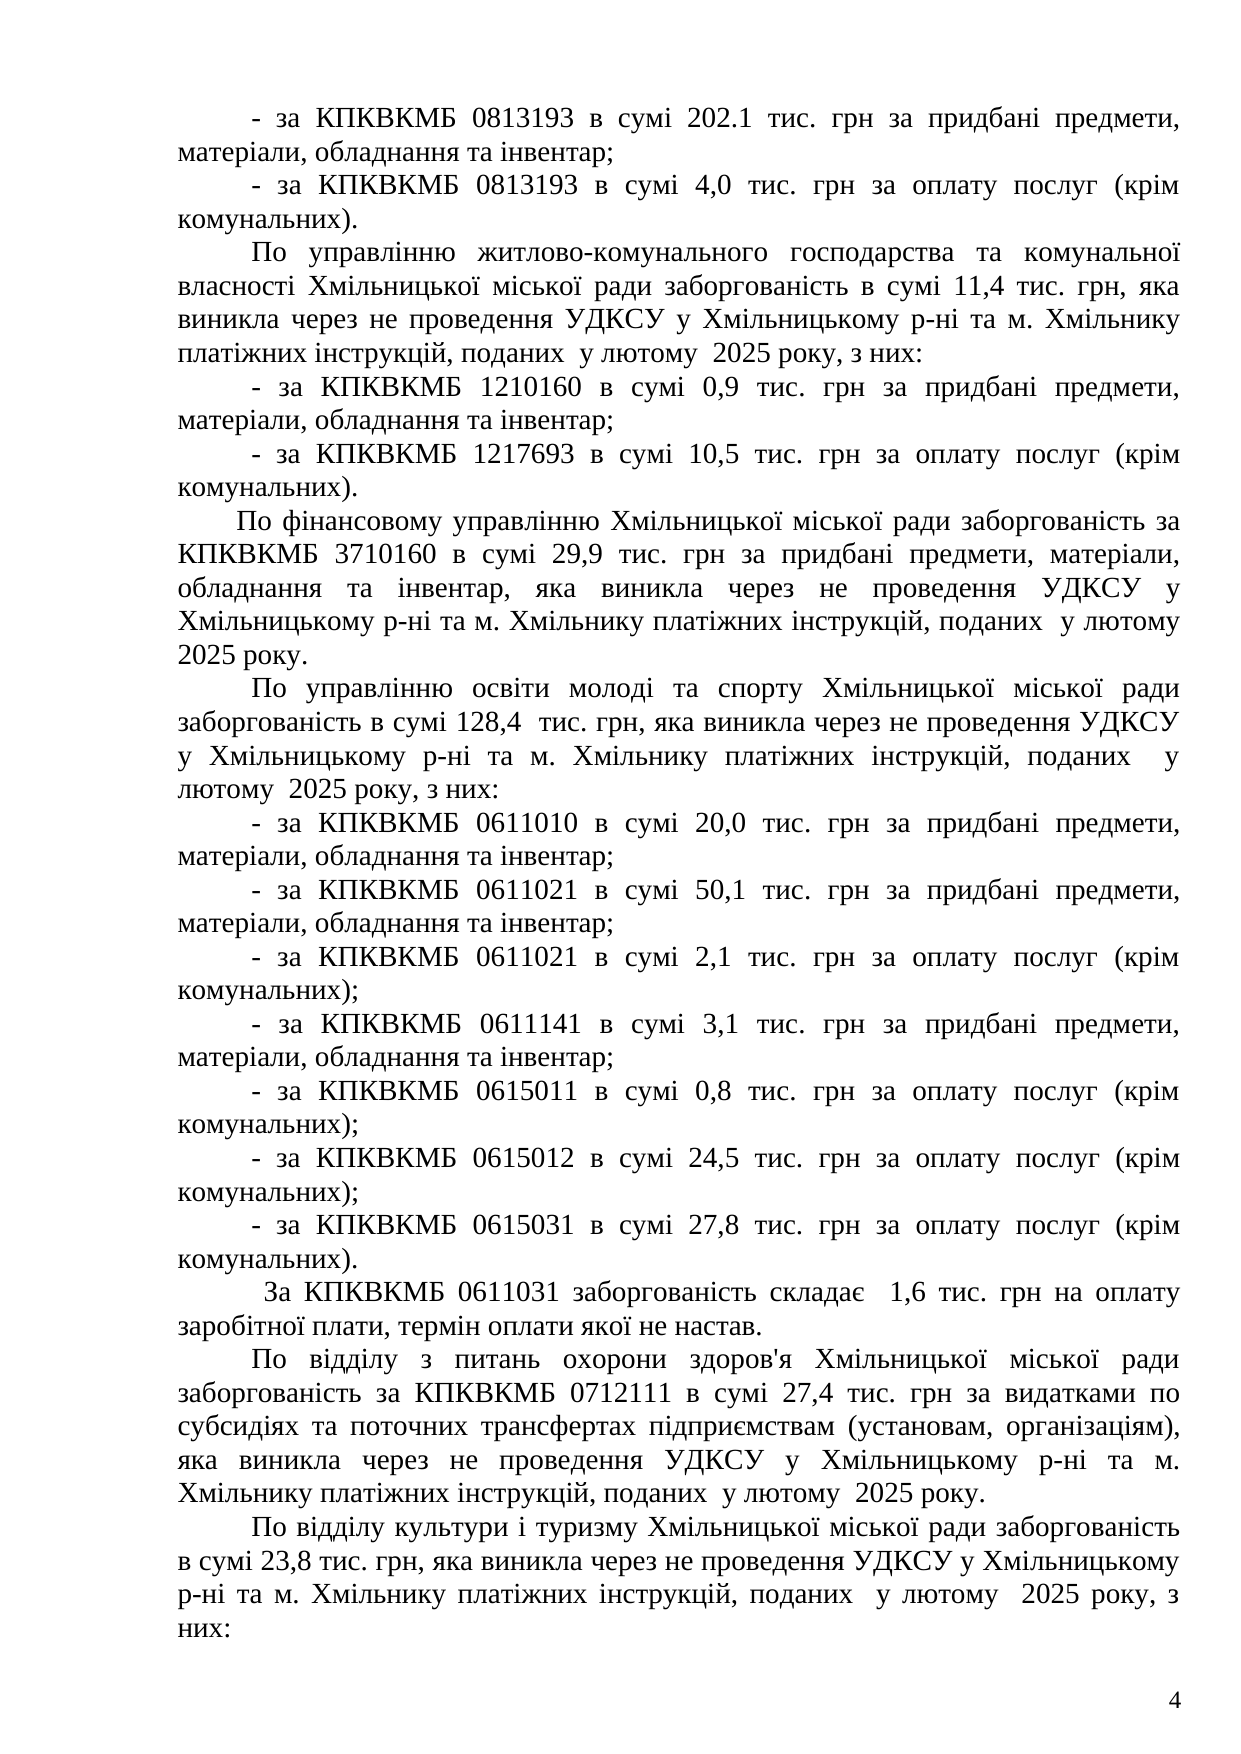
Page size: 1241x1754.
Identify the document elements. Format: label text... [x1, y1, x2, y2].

text - за КПКВКМБ 0615011 в сумі 0,8 тис. грн за оплату послуг (крім комунальних); [177, 1073, 1181, 1140]
text По відділу культури і туризму Хмільницької міської ради заборгованість в сумі 23,8 тис. грн, яка виникла через не проведення УДКСУ у Хмільницькому р-ні та м. Хмільнику платіжних інструкцій, поданих у лютому 2025 року, з них: [177, 1509, 1181, 1643]
text - за КПКВКМБ 0611021 в сумі 50,1 тис. грн за придбані предмети, матеріали, обладнання та інвентар; [177, 872, 1181, 939]
text - за КПКВКМБ 0611021 в сумі 2,1 тис. грн за оплату послуг (крім комунальних); [177, 939, 1181, 1006]
text - за КПКВКМБ 0611010 в сумі 20,0 тис. грн за придбані предмети, матеріали, обладнання та інвентар; [177, 805, 1181, 872]
text - за КПКВКМБ 0813193 в сумі 4,0 тис. грн за оплату послуг (крім комунальних). [177, 167, 1181, 234]
text - за КПКВКМБ 0615031 в сумі 27,8 тис. грн за оплату послуг (крім комунальних). [177, 1207, 1181, 1274]
text - за КПКВКМБ 0611141 в сумі 3,1 тис. грн за придбані предмети, матеріали, обладнання та інвентар; [177, 1006, 1181, 1073]
text По управлінню освіти молоді та спорту Хмільницької міської ради заборгованість в сумі 128,4 тис. грн, яка виникла через не проведення УДКСУ у Хмільницькому р-ні та м. Хмільнику платіжних інструкцій, поданих у лютому 2025 року, з них: [177, 671, 1181, 805]
text По управлінню житлово-комунального господарства та комунальної власності Хмільницької міської ради заборгованість в сумі 11,4 тис. грн, яка виникла через не проведення УДКСУ у Хмільницькому р-ні та м. Хмільнику платіжних інструкцій, поданих у лютому 2025 року, з них: [177, 234, 1181, 369]
text - за КПКВКМБ 0813193 в сумі 202.1 тис. грн за придбані предмети, матеріали, обладнання та інвентар; [177, 100, 1181, 167]
text - за КПКВКМБ 1217693 в сумі 10,5 тис. грн за оплату послуг (крім комунальних). [177, 436, 1181, 503]
text По відділу з питань охорони здоров'я Хмільницької міської ради заборгованість за КПКВКМБ 0712111 в сумі 27,4 тис. грн за видатками по субсидіях та поточних трансфертах підприємствам (установам, організаціям), яка виникла через не проведення УДКСУ у Хмільницькому р-ні та м. Хмільнику платіжних інструкцій, поданих у лютому 2025 року. [177, 1341, 1181, 1509]
text По фінансовому управлінню Хмільницької міської ради заборгованість за КПКВКМБ 3710160 в сумі 29,9 тис. грн за придбані предмети, матеріали, обладнання та інвентар, яка виникла через не проведення УДКСУ у Хмільницькому р-ні та м. Хмільнику платіжних інструкцій, поданих у лютому 2025 року. [177, 503, 1181, 671]
text - за КПКВКМБ 0615012 в сумі 24,5 тис. грн за оплату послуг (крім комунальних); [177, 1140, 1181, 1207]
text - за КПКВКМБ 1210160 в сумі 0,9 тис. грн за придбані предмети, матеріали, обладнання та інвентар; [177, 369, 1181, 436]
text За КПКВКМБ 0611031 заборгованість складає 1,6 тис. грн на оплату заробітної плати, термін оплати якої не настав. [177, 1274, 1181, 1341]
